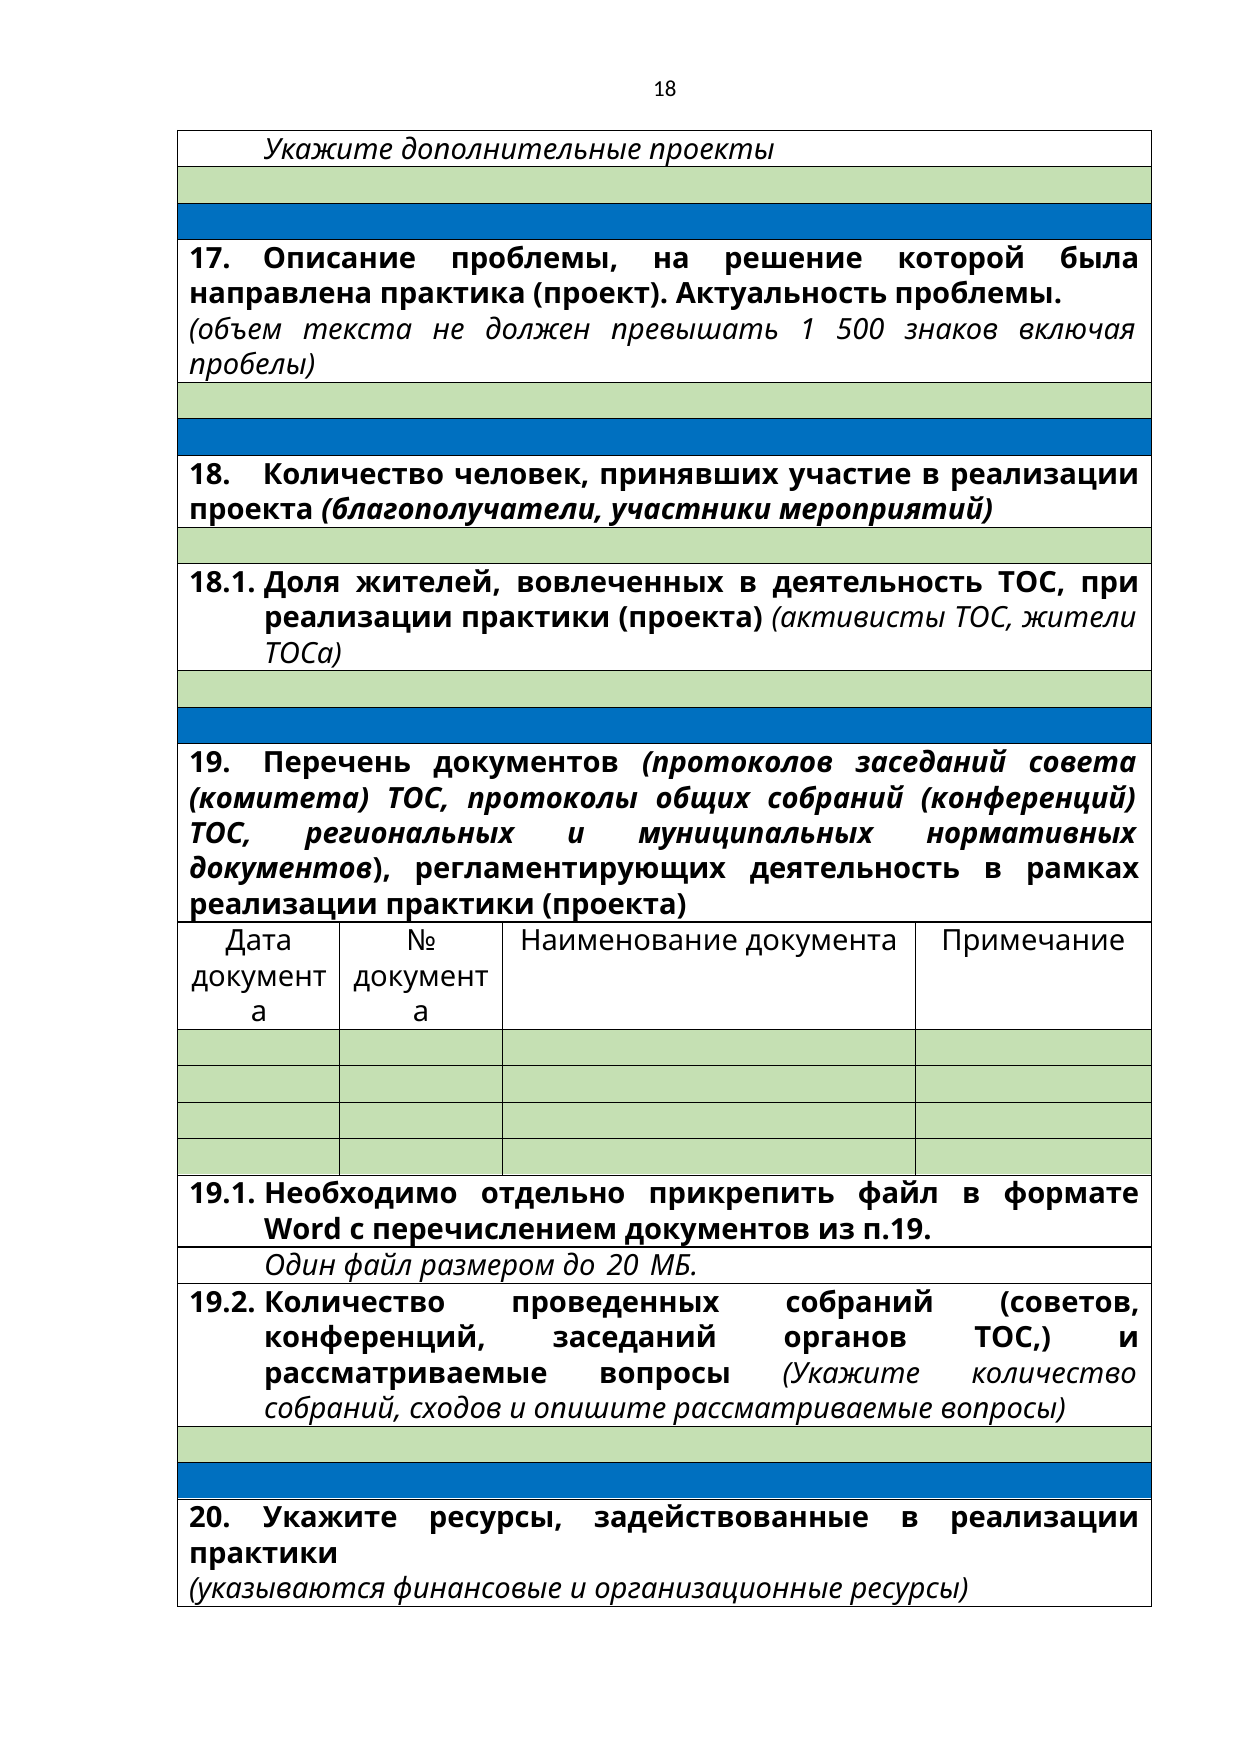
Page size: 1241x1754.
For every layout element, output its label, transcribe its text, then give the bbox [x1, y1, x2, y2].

table_cell Количество человек, принявших участие в реализации проекта (благополучатели, участники мероприятий) [178, 456, 1151, 527]
table_cell [340, 1066, 502, 1102]
table_cell Наименование документа [503, 923, 915, 1029]
table_cell [916, 1066, 1151, 1102]
table_cell [340, 1103, 502, 1138]
table_cell Количество проведенных собраний (советов, конференций, заседаний органов ТОС,) и рассматриваемые вопросы (Укажите количество собраний, сходов и опишите рассматриваемые вопросы) [178, 1284, 1151, 1426]
table_cell [503, 1103, 915, 1138]
table_cell [178, 1066, 339, 1102]
table_cell [178, 419, 1151, 455]
table_cell [503, 1066, 915, 1102]
table_cell Доля жителей, вовлеченных в деятельность ТОС, при реализации практики (проекта) (активисты ТОС, жители ТОСа) [178, 564, 1151, 670]
table_cell [178, 1427, 1151, 1462]
table_cell [178, 204, 1151, 239]
table_cell Описание проблемы, на решение которой была направлена практика (проект). Актуальность проблемы. (объем текста не должен превышать 1 500 знаков включая пробелы) [178, 240, 1151, 382]
table_cell [916, 1030, 1151, 1065]
table_cell [340, 1139, 502, 1174]
table_cell [178, 383, 1151, 418]
table_cell Перечень документов (протоколов заседаний совета (комитета) ТОС, протоколы общих собраний (конференций) ТОС, региональных и муниципальных нормативных документов), регламентирующих деятельность в рамках реализации практики (проекта) [178, 744, 1151, 921]
table_cell Укажите ресурсы, задействованные в реализации практики (указываются финансовые и организационные ресурсы) [178, 1500, 1151, 1606]
table_cell [178, 671, 1151, 707]
table_cell [503, 1030, 915, 1065]
table_cell [178, 1139, 339, 1174]
table_cell Примечание [916, 923, 1151, 1029]
table_cell Необходимо отдельно прикрепить файл в формате Word с перечислением документов из п.19. [178, 1176, 1151, 1246]
table_cell [340, 1030, 502, 1065]
table_cell [178, 167, 1151, 203]
table_cell Один файл размером до 20 МБ. [178, 1248, 1151, 1283]
table_cell [178, 1103, 339, 1138]
table_cell [916, 1103, 1151, 1138]
table_cell № документа [340, 923, 502, 1029]
table_cell [178, 1030, 339, 1065]
table_cell [503, 1139, 915, 1174]
table_cell [916, 1139, 1151, 1174]
table_cell [178, 528, 1151, 563]
table_cell Дата документа [178, 923, 339, 1029]
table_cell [178, 131, 1151, 166]
table_cell [178, 708, 1151, 743]
table_cell [178, 1463, 1151, 1498]
